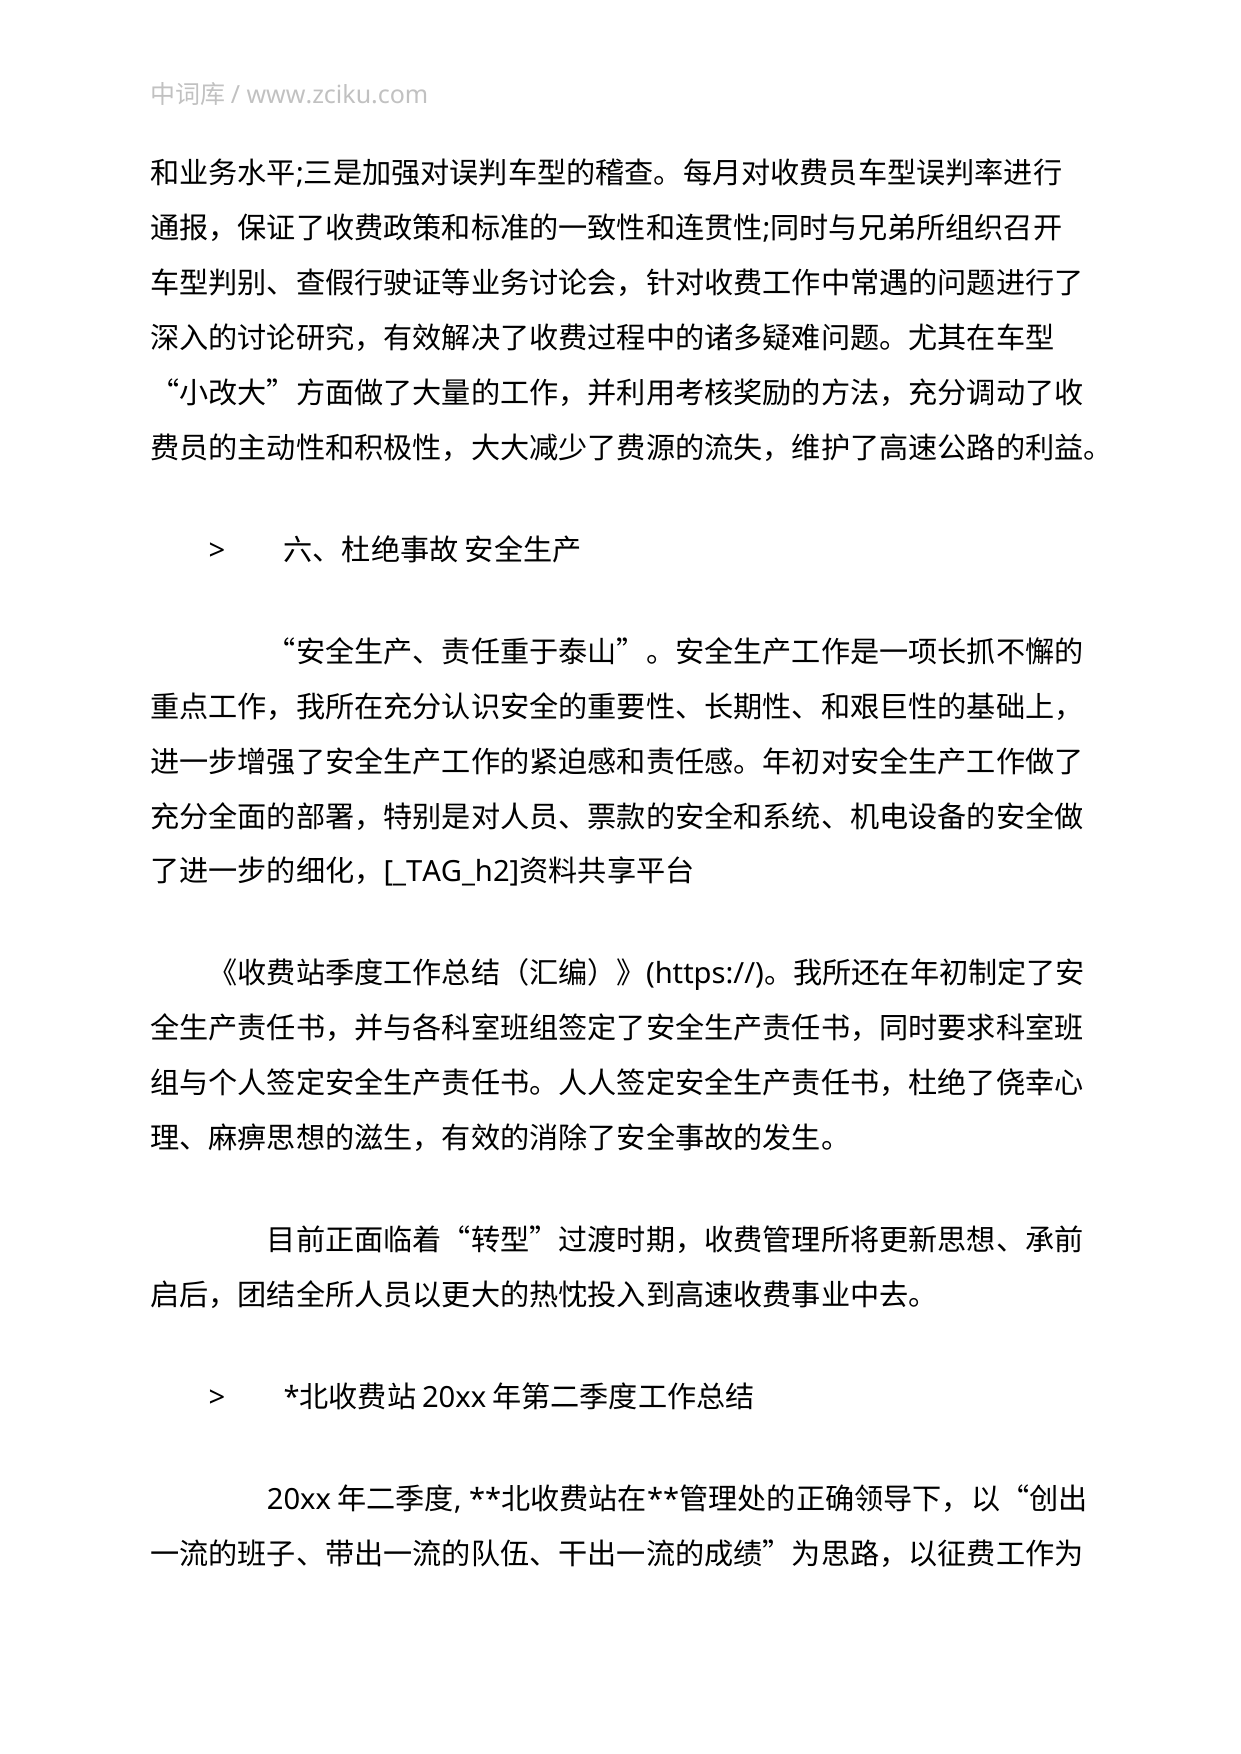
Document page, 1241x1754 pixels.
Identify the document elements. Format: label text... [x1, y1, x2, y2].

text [150, 1475, 1090, 1572]
text 目前正面临着“转型”过渡时期，收费管理所将更新思想、承前启后，团结全所人员以更大的热忱投入到高速收费事业中去。 [150, 1217, 1090, 1314]
text “安全生产、责任重于泰山”。安全生产工作是一项长抓不懈的重点工作，我所在充分认识安全的重要性、长期性、和艰巨性的基础上，进一步增强了安全生产工作的紧迫感和责任感。年初对安全生产工作做了充分全面的部署，特别是对人员、票款的安全和系统、机电设备的安全做了进一步的细化，[_TAG_h2]资料共享平台 [150, 628, 1090, 890]
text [150, 150, 1090, 467]
text > *北收费站20xx年第二季度工作总结 [150, 1373, 1090, 1416]
text 《收费站季度工作总结（汇编）》(https://)。我所还在年初制定了安全生产责任书，并与各科室班组签定了安全生产责任书，同时要求科室班组与个人签定安全生产责任书。人人签定安全生产责任书，杜绝了侥幸心理、麻痹思想的滋生，有效的消除了安全事故的发生。 [150, 950, 1090, 1157]
text > 六、杜绝事故 安全生产 [150, 526, 1090, 569]
